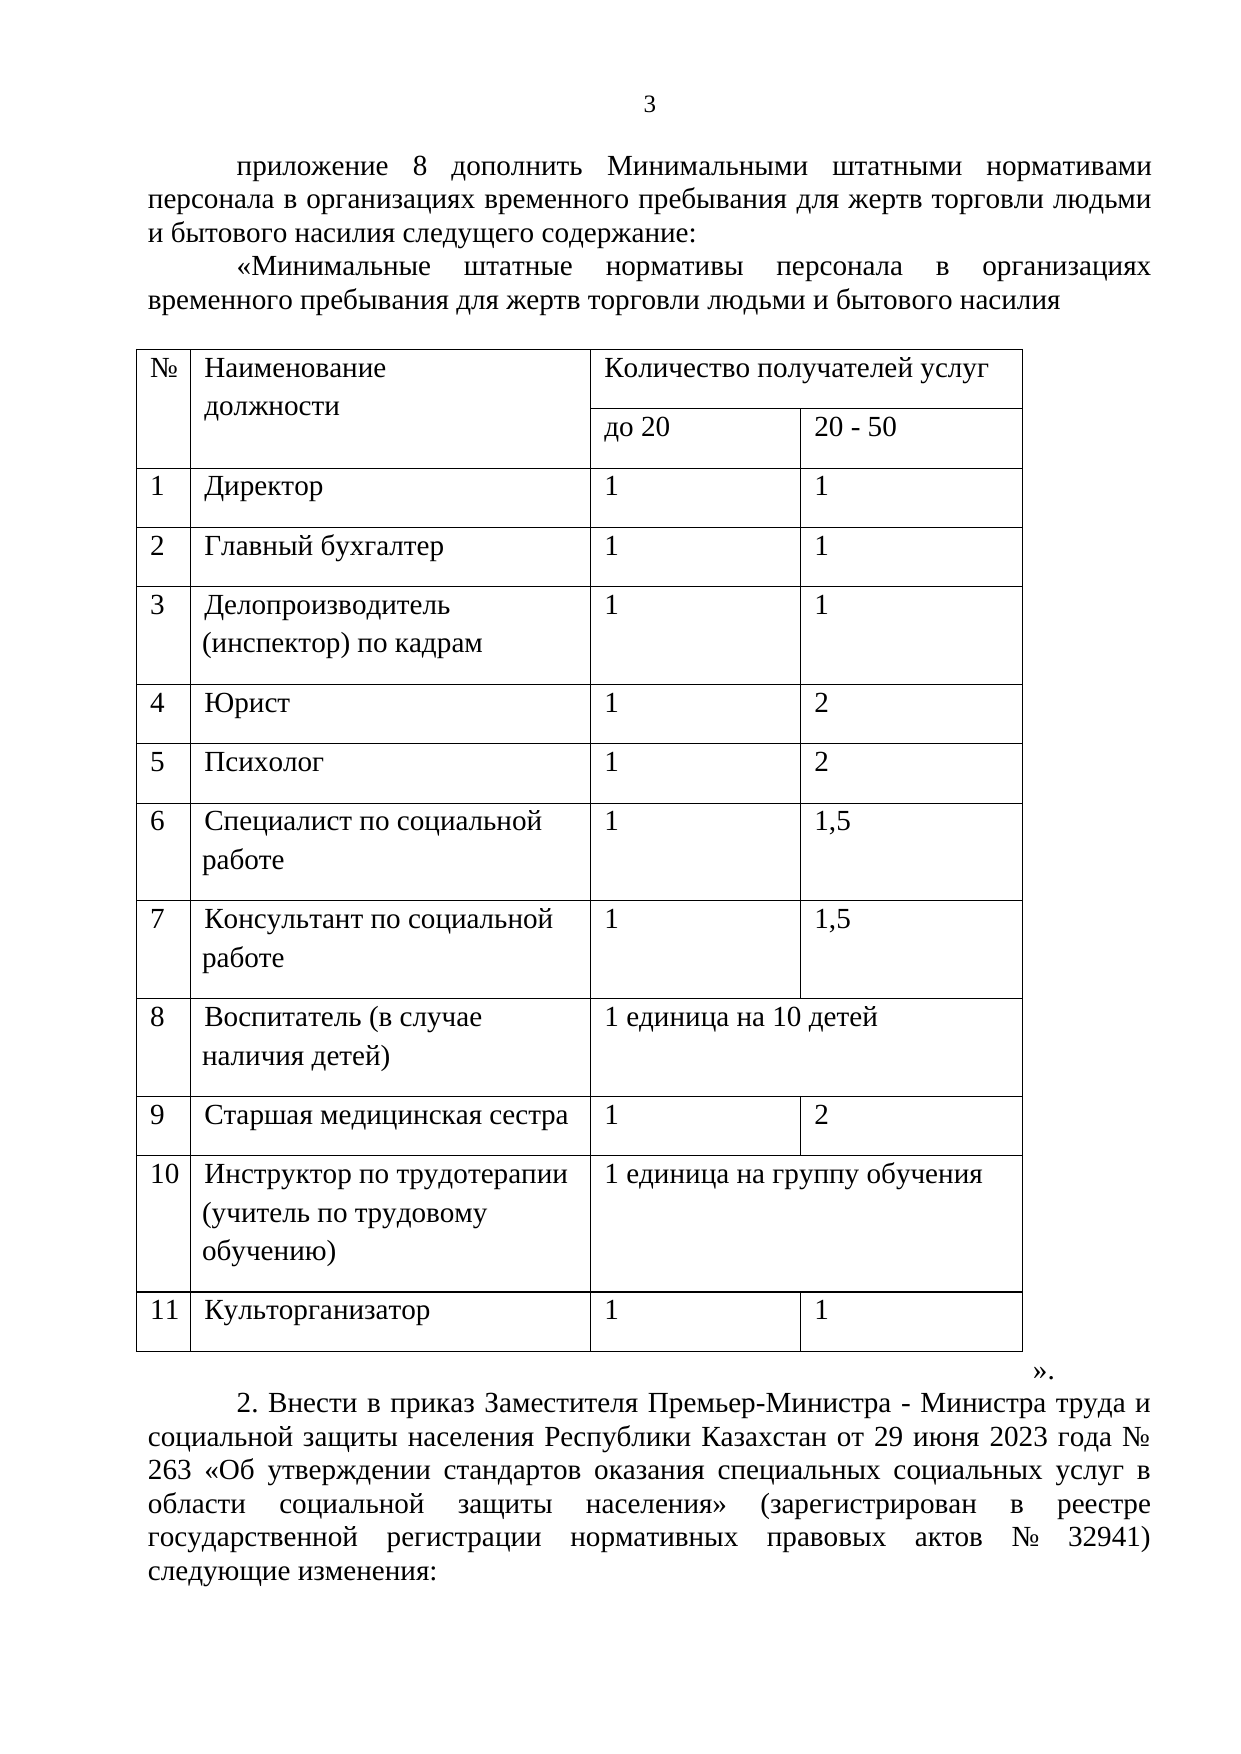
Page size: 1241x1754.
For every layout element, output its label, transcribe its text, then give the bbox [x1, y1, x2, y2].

table_cell 1 [591, 901, 800, 998]
table_cell 1 [801, 469, 1022, 527]
table_cell Специалист по социальной работе [191, 804, 590, 900]
table_cell 2 [801, 744, 1022, 802]
table_cell 1 [801, 587, 1022, 684]
table_cell 11 [137, 1293, 190, 1351]
table_cell Директор [191, 469, 590, 527]
table_header Количество получателей услуг [591, 350, 1022, 408]
table_cell 1 [801, 528, 1022, 586]
table_cell Культорганизатор [191, 1293, 590, 1351]
table_cell 1 [591, 587, 800, 684]
table_cell 1 единица на 10 детей [591, 999, 1022, 1096]
table_cell Делопроизводитель (инспектор) по кадрам [191, 587, 590, 684]
table_header Наименование должности [191, 350, 590, 467]
table_cell 1 [591, 1097, 800, 1155]
table_cell Воспитатель (в случае наличия детей) [191, 999, 590, 1096]
table_cell 2 [137, 528, 190, 586]
table_cell 1 [591, 469, 800, 527]
list приложение 8 дополнить Минимальными штатными нормативами персонала в организациях временного пребывания для жертв торговли людьми и бытового насилия следущего содержание: [148, 148, 1152, 248]
list 2. Внести в приказ Заместителя Премьер-Министра - Министра труда и социальной защиты населения Республики Казахстан от 29 июня 2023 года № 263 «Об утверждении стандартов оказания специальных социальных услуг в области социальной защиты населения» (зарегистрирован в реестре государственной регистрации нормативных правовых актов № 32941) следующие изменения: [148, 1385, 1152, 1587]
table_cell 1 единица на группу обучения [591, 1156, 1022, 1291]
table_cell Главный бухгалтер [191, 528, 590, 586]
table_cell 1,5 [801, 804, 1022, 900]
table_cell 20 - 50 [801, 409, 1022, 467]
table_cell 9 [137, 1097, 190, 1155]
table_cell 2 [801, 685, 1022, 743]
table_cell 1 [591, 744, 800, 802]
table_cell Инструктор по трудотерапии (учитель по трудовому обучению) [191, 1156, 590, 1291]
list ». [148, 1352, 1152, 1385]
table_cell 6 [137, 804, 190, 900]
table_cell Консультант по социальной работе [191, 901, 590, 998]
table_cell 5 [137, 744, 190, 802]
table_cell до 20 [591, 409, 800, 467]
table_header № [137, 350, 190, 467]
table_cell Юрист [191, 685, 590, 743]
table_cell 7 [137, 901, 190, 998]
table_cell 1 [591, 528, 800, 586]
list «Минимальные штатные нормативы персонала в организациях временного пребывания для жертв торговли людьми и бытового насилия [148, 248, 1152, 315]
table_cell 8 [137, 999, 190, 1096]
table_cell 10 [137, 1156, 190, 1291]
table_cell 2 [801, 1097, 1022, 1155]
table_cell 1 [591, 685, 800, 743]
table_cell 1 [591, 1293, 800, 1351]
table_cell 1,5 [801, 901, 1022, 998]
table_cell 1 [591, 804, 800, 900]
table_cell 1 [137, 469, 190, 527]
table_cell Психолог [191, 744, 590, 802]
table_cell 3 [137, 587, 190, 684]
table_cell 1 [801, 1293, 1022, 1351]
table_cell 4 [137, 685, 190, 743]
table_cell Старшая медицинская сестра [191, 1097, 590, 1155]
